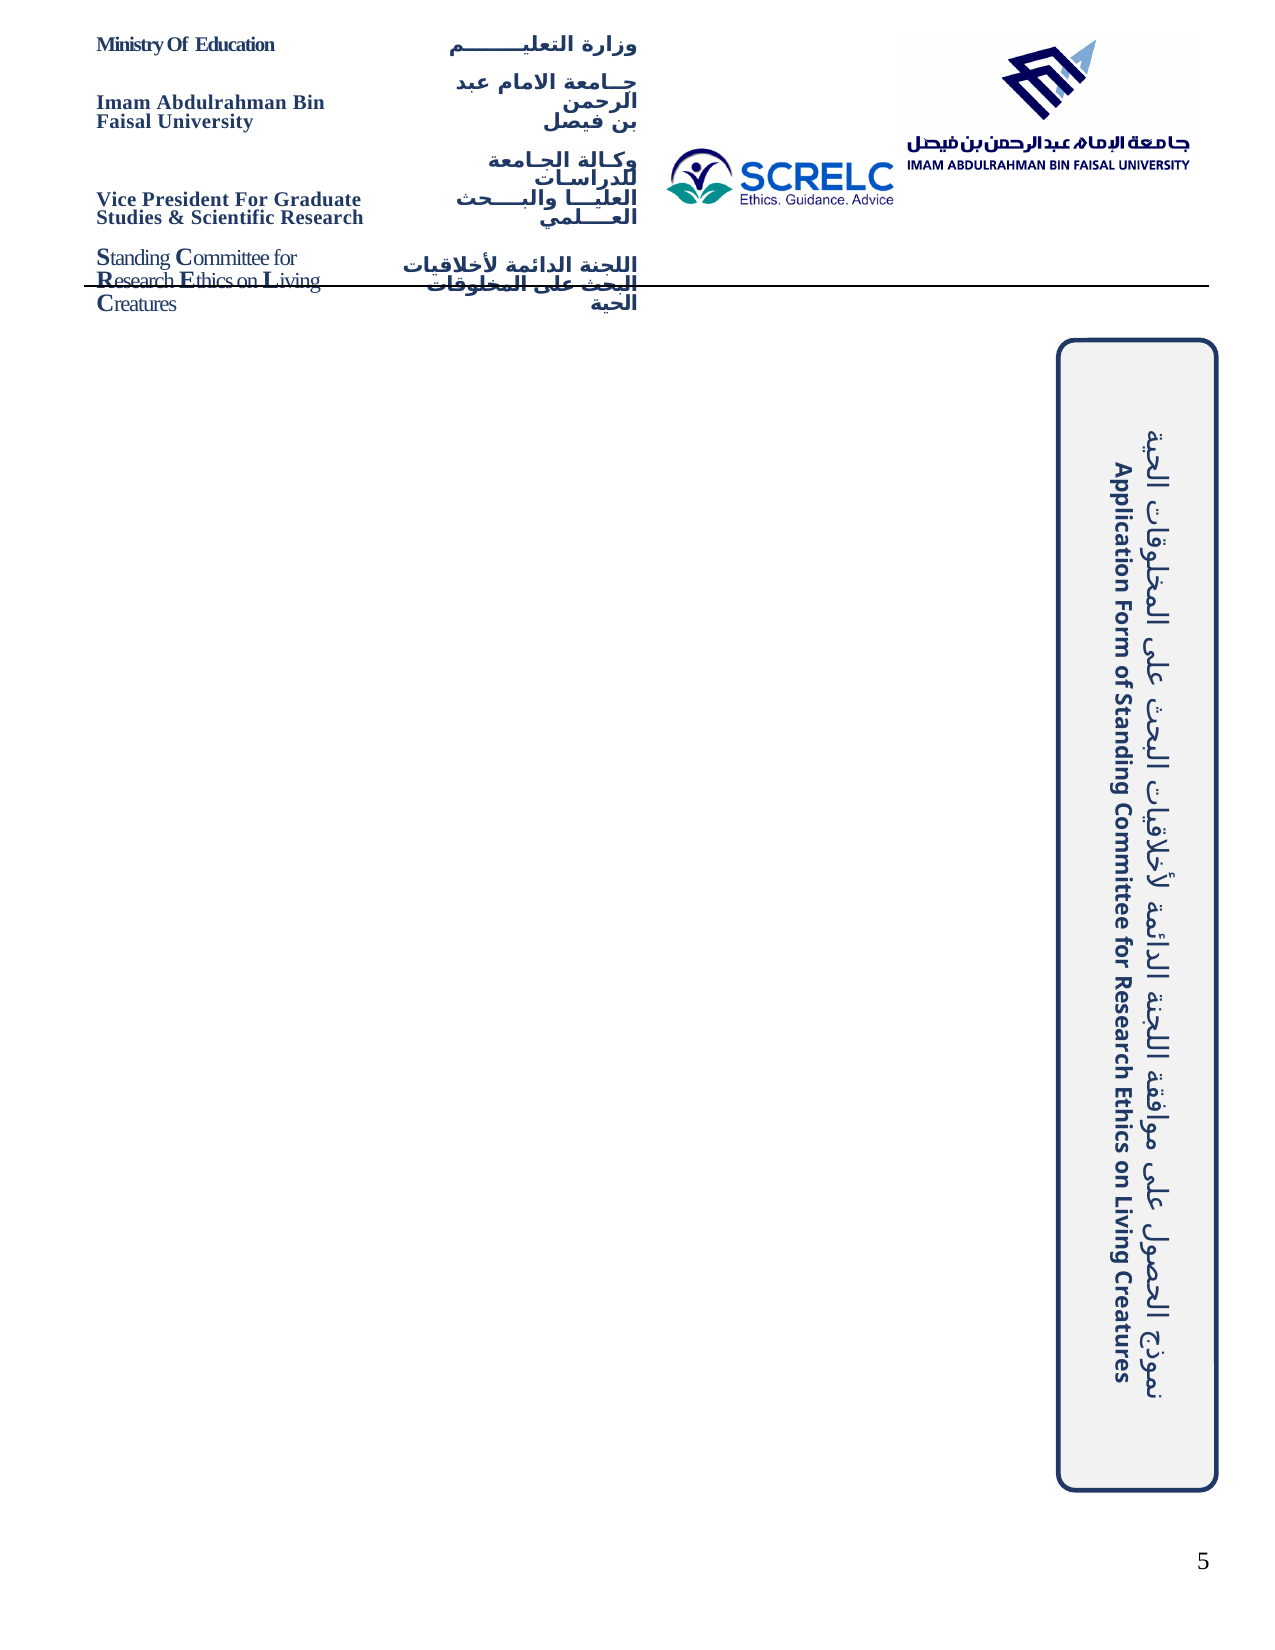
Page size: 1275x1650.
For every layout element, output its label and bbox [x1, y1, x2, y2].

picture [663, 34, 1195, 207]
